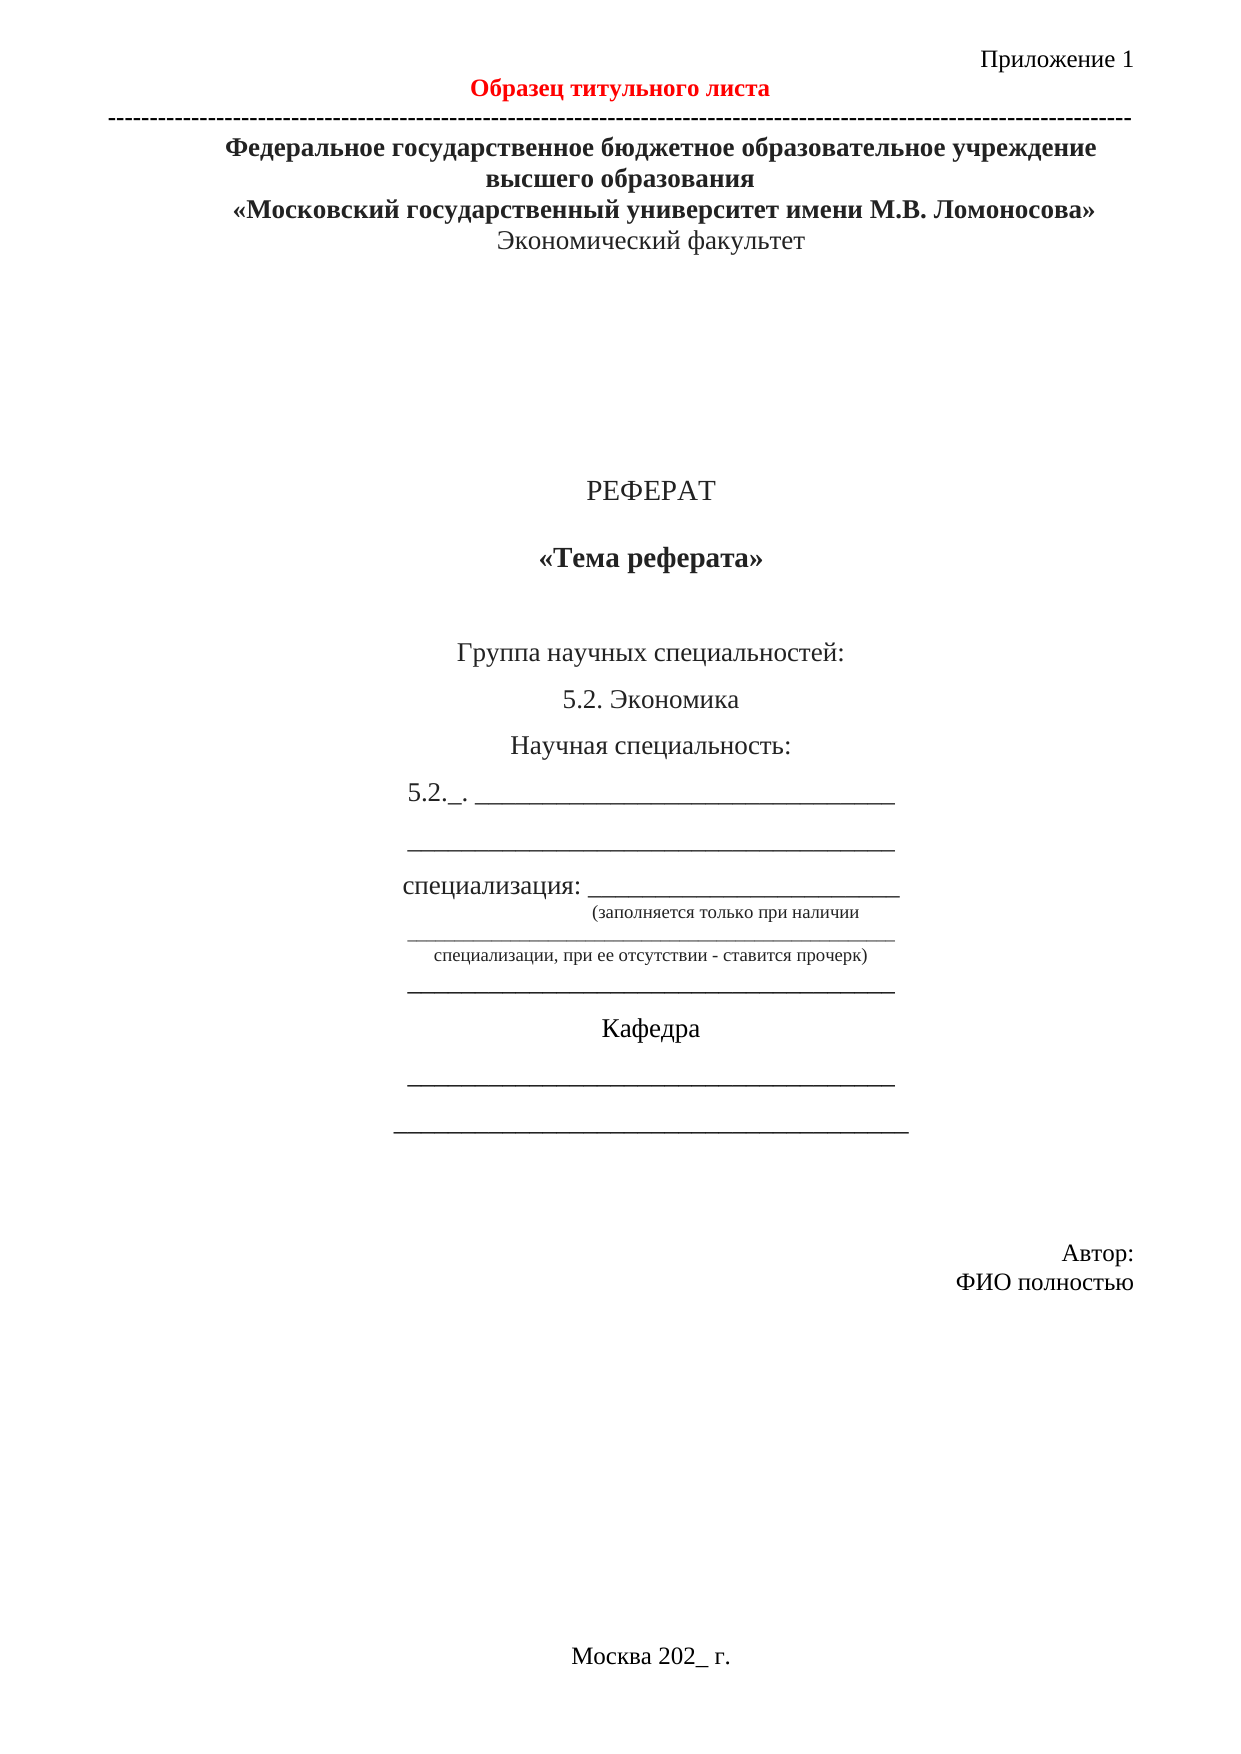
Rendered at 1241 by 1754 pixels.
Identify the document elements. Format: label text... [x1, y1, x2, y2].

list РЕФЕРАТ [181, 473, 1121, 507]
list ______________________________________ [181, 1105, 1121, 1136]
list специализации, при ее отсутствии - ставится прочерк) [181, 944, 1121, 965]
list Экономический факультет [181, 224, 1121, 255]
list ____________________________________________________ [181, 922, 1121, 944]
text «Московский государственный университет имени М.В. Ломоносова» [106, 193, 1134, 224]
list «Тема реферата» [181, 540, 1121, 574]
text ФИО полностью [106, 1267, 1134, 1296]
text Автор: [106, 1238, 1134, 1267]
list Научная специальность: [181, 729, 1121, 761]
list ____________________________________ [181, 823, 1121, 854]
list ____________________________________ [181, 965, 1121, 996]
list ____________________________________ [181, 1059, 1121, 1090]
text Федеральное государственное бюджетное образовательное учреждение высшего образования [106, 131, 1134, 193]
text --------------------------------------------------------------------------------------------------------------------------- [106, 102, 1134, 131]
list Кафедра [181, 1012, 1121, 1043]
list 5.2._. _______________________________ [181, 776, 1121, 807]
list Группа научных специальностей: [181, 636, 1121, 667]
list 5.2. Экономика [181, 683, 1121, 714]
list (заполняется только при наличии [181, 901, 1121, 922]
list специализация: _______________________ [181, 869, 1121, 901]
text Образец титульного листа [106, 73, 1134, 102]
list Москва 202_ г. [181, 1641, 1121, 1669]
text Приложение 1 [106, 44, 1134, 73]
